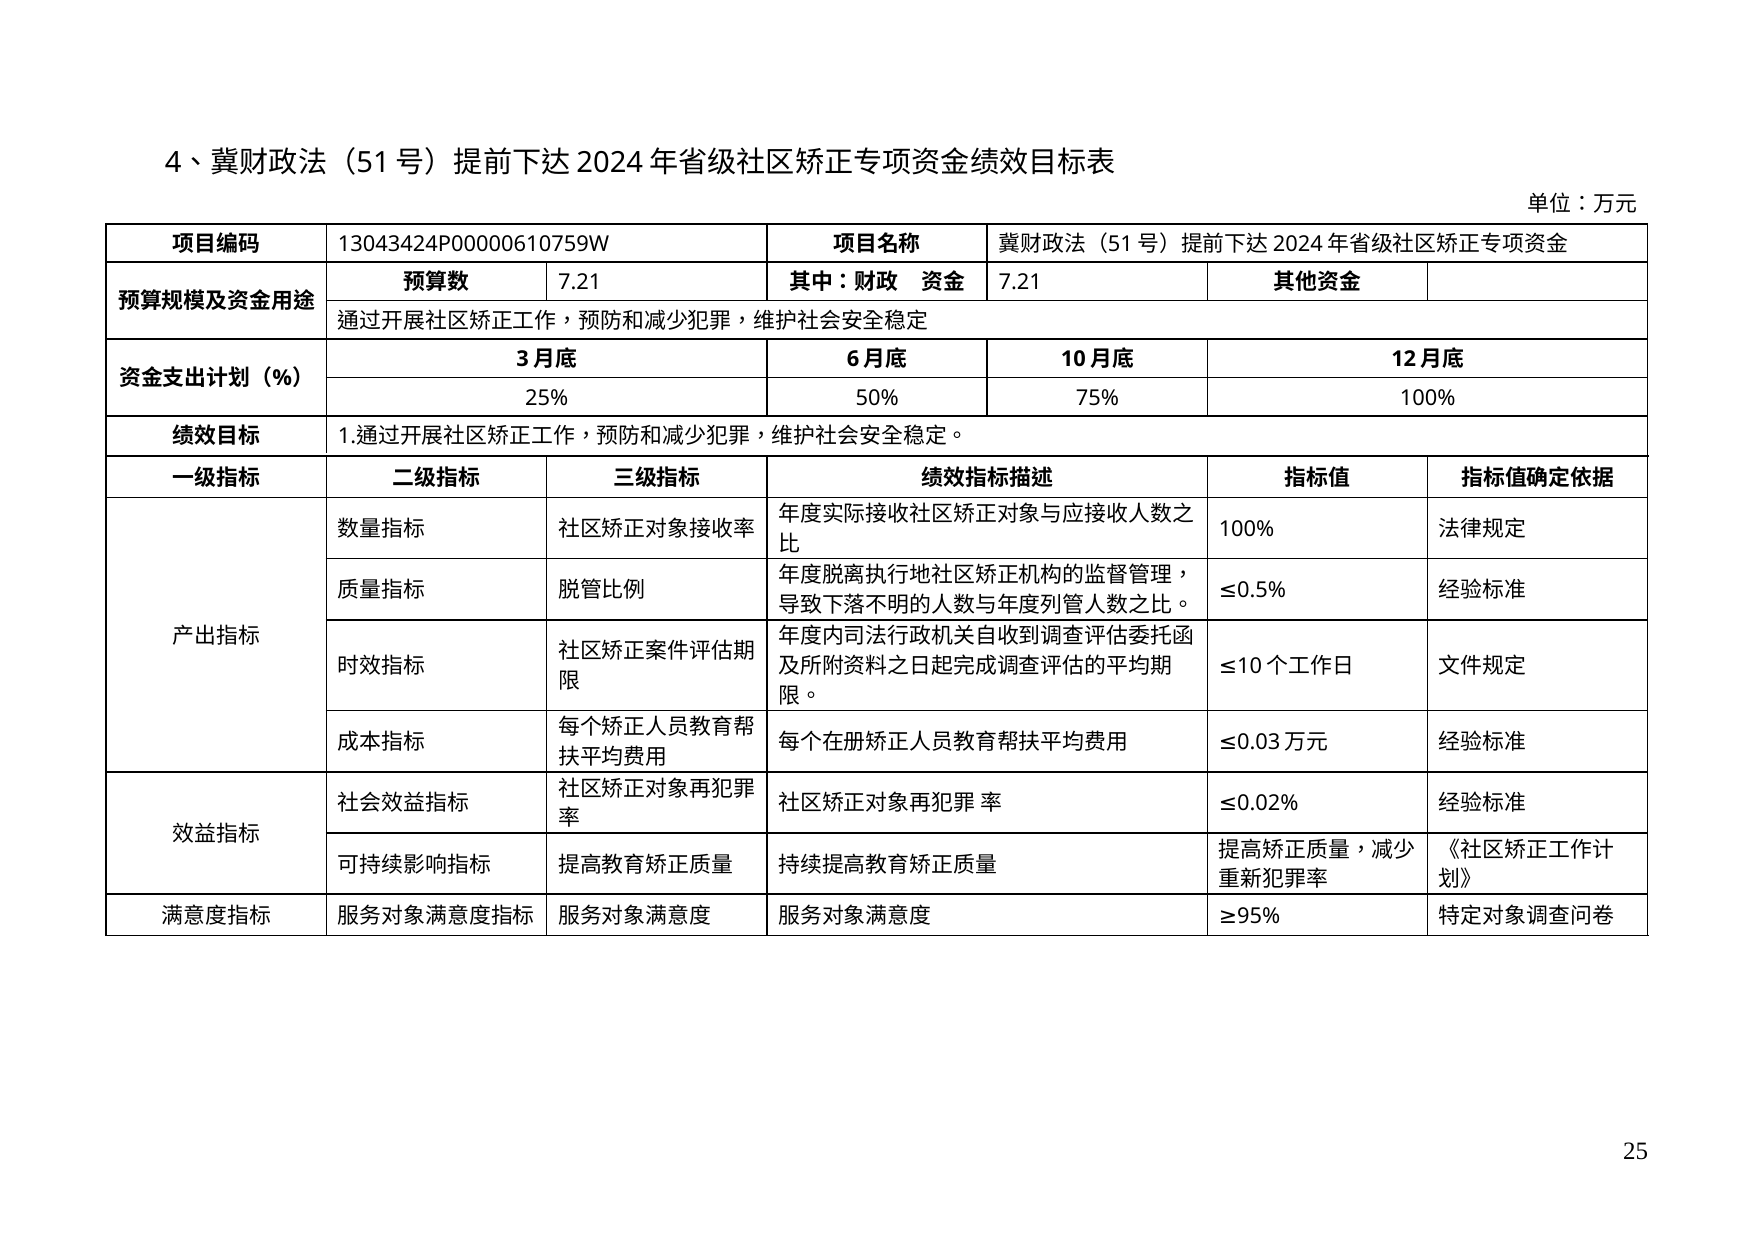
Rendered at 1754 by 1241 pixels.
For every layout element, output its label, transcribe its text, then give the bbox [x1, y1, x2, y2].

table_cell 效益指标 [107, 773, 326, 893]
table_cell 年度脱离执行地社区矫正机构的监督管理，导致下落不明的人数与年度列管人数之比。 [768, 559, 1207, 619]
table_cell 年度内司法行政机关自收到调查评估委托函及所附资料之日起完成调查评估的平均期限。 [768, 621, 1207, 710]
table_cell 项目编码 [107, 225, 326, 261]
table_cell 预算数 [327, 263, 546, 300]
table_cell 25% [327, 378, 766, 415]
table_header 绩效指标描述 [768, 457, 1207, 497]
table_cell 成本指标 [327, 711, 546, 771]
table_cell 7.21 [988, 263, 1207, 300]
table_cell ≤0.03万元 [1208, 711, 1427, 771]
table_cell 13043424P00000610759W [327, 225, 766, 261]
table_cell 服务对象满意度 [547, 895, 766, 934]
table_cell 社区矫正对象再犯罪 率 [768, 773, 1207, 832]
text 4、冀财政法（51号）提前下达2024年省级社区矫正专项资金绩效目标表 [106, 142, 1648, 181]
table_header 单位：万元 [107, 183, 1647, 223]
table_cell 75% [988, 378, 1207, 415]
table_cell 3月底 [327, 340, 766, 377]
table_cell 产出指标 [107, 498, 326, 771]
table_cell 服务对象满意度 [768, 895, 1207, 934]
table_cell ≤10个工作日 [1208, 621, 1427, 710]
table_header 指标值 [1208, 457, 1427, 497]
table_cell 社会效益指标 [327, 773, 546, 832]
table_cell 100% [1208, 498, 1427, 558]
table_cell ≥95% [1208, 895, 1427, 934]
table_header 二级指标 [327, 457, 546, 497]
table_cell 服务对象满意度指标 [327, 895, 546, 934]
table_cell 其他资金 [1208, 263, 1427, 300]
table_header 指标值确定依据 [1428, 457, 1647, 497]
table_cell 项目名称 [768, 225, 986, 261]
table_cell 质量指标 [327, 559, 546, 619]
table_cell 6月底 [768, 340, 986, 377]
table_cell 年度实际接收社区矫正对象与应接收人数之比 [768, 498, 1207, 558]
table_cell 10月底 [988, 340, 1207, 377]
table_cell 每个在册矫正人员教育帮扶平均费用 [768, 711, 1207, 771]
table_cell 社区矫正案件评估期限 [547, 621, 766, 710]
table_cell 持续提高教育矫正质量 [768, 834, 1207, 893]
table_cell ≤0.02% [1208, 773, 1427, 832]
table_cell 《社区矫正工作计划》 [1428, 834, 1647, 893]
table_cell ≤0.5% [1208, 559, 1427, 619]
table_cell 时效指标 [327, 621, 546, 710]
table_cell 经验标准 [1428, 773, 1647, 832]
table_cell 社区矫正对象再犯罪 率 [547, 773, 766, 832]
table_cell 每个矫正人员教育帮扶平均费用 [547, 711, 766, 771]
table_cell 提高矫正质量，减少重新犯罪率 [1208, 834, 1427, 893]
table_cell 冀财政法（51号）提前下达2024年省级社区矫正专项资金 [988, 225, 1647, 261]
table_header 三级指标 [547, 457, 766, 497]
table_header 一级指标 [107, 457, 326, 497]
table_cell 法律规定 [1428, 498, 1647, 558]
table_cell 12月底 [1208, 340, 1647, 377]
table_cell 可持续影响指标 [327, 834, 546, 893]
table_cell 预算规模及资金用途 [107, 263, 326, 338]
table_cell 数量指标 [327, 498, 546, 558]
table_cell 提高教育矫正质量 [547, 834, 766, 893]
table_cell [1428, 263, 1647, 300]
table_cell 1.通过开展社区矫正工作，预防和减少犯罪，维护社会安全稳定。 [327, 417, 1647, 453]
table_cell 经验标准 [1428, 559, 1647, 619]
table_cell 脱管比例 [547, 559, 766, 619]
table_cell 100% [1208, 378, 1647, 415]
table_cell 社区矫正对象接收率 [547, 498, 766, 558]
table_cell 文件规定 [1428, 621, 1647, 710]
table_cell 其中：财政 资金 [768, 263, 986, 300]
table_cell 满意度指标 [107, 895, 326, 934]
table_cell 7.21 [547, 263, 766, 300]
table_cell 特定对象调查问卷 [1428, 895, 1647, 934]
table_cell 绩效目标 [107, 417, 326, 453]
table_cell 50% [768, 378, 986, 415]
table_cell 通过开展社区矫正工作，预防和减少犯罪，维护社会安全稳定 [327, 301, 1647, 338]
table_cell 资金支出计划（%） [107, 340, 326, 415]
table_cell 经验标准 [1428, 711, 1647, 771]
